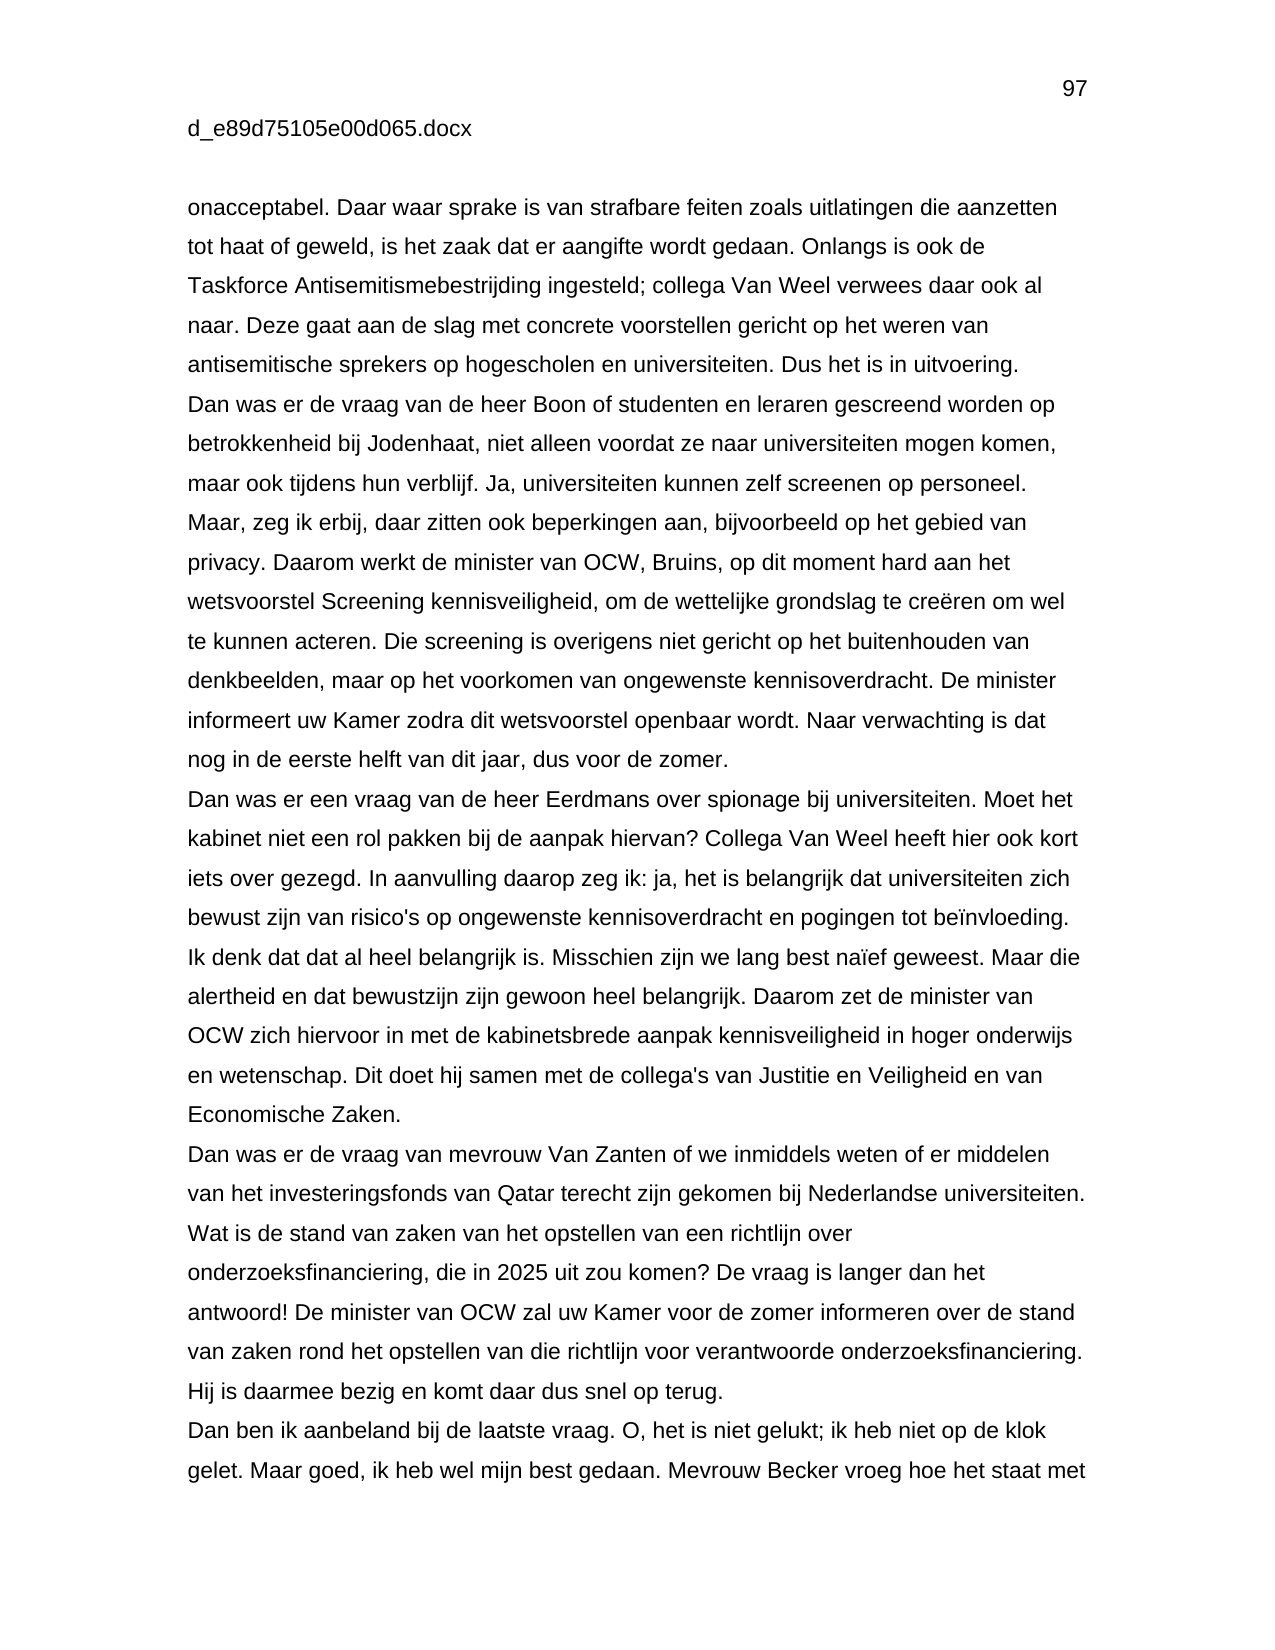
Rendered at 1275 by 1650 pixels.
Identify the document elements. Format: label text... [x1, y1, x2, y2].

text Dan was er de vraag van mevrouw Van Zanten of we inmiddels weten of er middelen van het investeringsfonds van Qatar terecht zijn gekomen bij Nederlandse universiteiten. Wat is de stand van zaken van het opstellen van een richtlijn over onderzoeksfinanciering, die in 2025 uit zou komen? De vraag is langer dan het antwoord! De minister van OCW zal uw Kamer voor de zomer informeren over de stand van zaken rond het opstellen van die richtlijn voor verantwoorde onderzoeksfinanciering. Hij is daarmee bezig en komt daar dus snel op terug. [187, 1141, 1087, 1404]
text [187, 193, 1087, 378]
text Dan was er een vraag van de heer Eerdmans over spionage bij universiteiten. Moet het kabinet niet een rol pakken bij de aanpak hiervan? Collega Van Weel heeft hier ook kort iets over gezegd. In aanvulling daarop zeg ik: ja, het is belangrijk dat universiteiten zich bewust zijn van risico's op ongewenste kennisoverdracht en pogingen tot beïnvloeding. Ik denk dat dat al heel belangrijk is. Misschien zijn we lang best naïef geweest. Maar die alertheid en dat bewustzijn zijn gewoon heel belangrijk. Daarom zet de minister van OCW zich hiervoor in met de kabinetsbrede aanpak kennisveiligheid in hoger onderwijs en wetenschap. Dit doet hij samen met de collega's van Justitie en Veiligheid en van Economische Zaken. [187, 786, 1087, 1128]
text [187, 1417, 1087, 1483]
text Dan was er de vraag van de heer Boon of studenten en leraren gescreend worden op betrokkenheid bij Jodenhaat, niet alleen voordat ze naar universiteiten mogen komen, maar ook tijdens hun verblijf. Ja, universiteiten kunnen zelf screenen op personeel. Maar, zeg ik erbij, daar zitten ook beperkingen aan, bijvoorbeeld op het gebied van privacy. Daarom werkt de minister van OCW, Bruins, op dit moment hard aan het wetsvoorstel Screening kennisveiligheid, om de wettelijke grondslag te creëren om wel te kunnen acteren. Die screening is overigens niet gericht op het buitenhouden van denkbeelden, maar op het voorkomen van ongewenste kennisoverdracht. De minister informeert uw Kamer zodra dit wetsvoorstel openbaar wordt. Naar verwachting is dat nog in de eerste helft van dit jaar, dus voor de zomer. [187, 391, 1087, 772]
